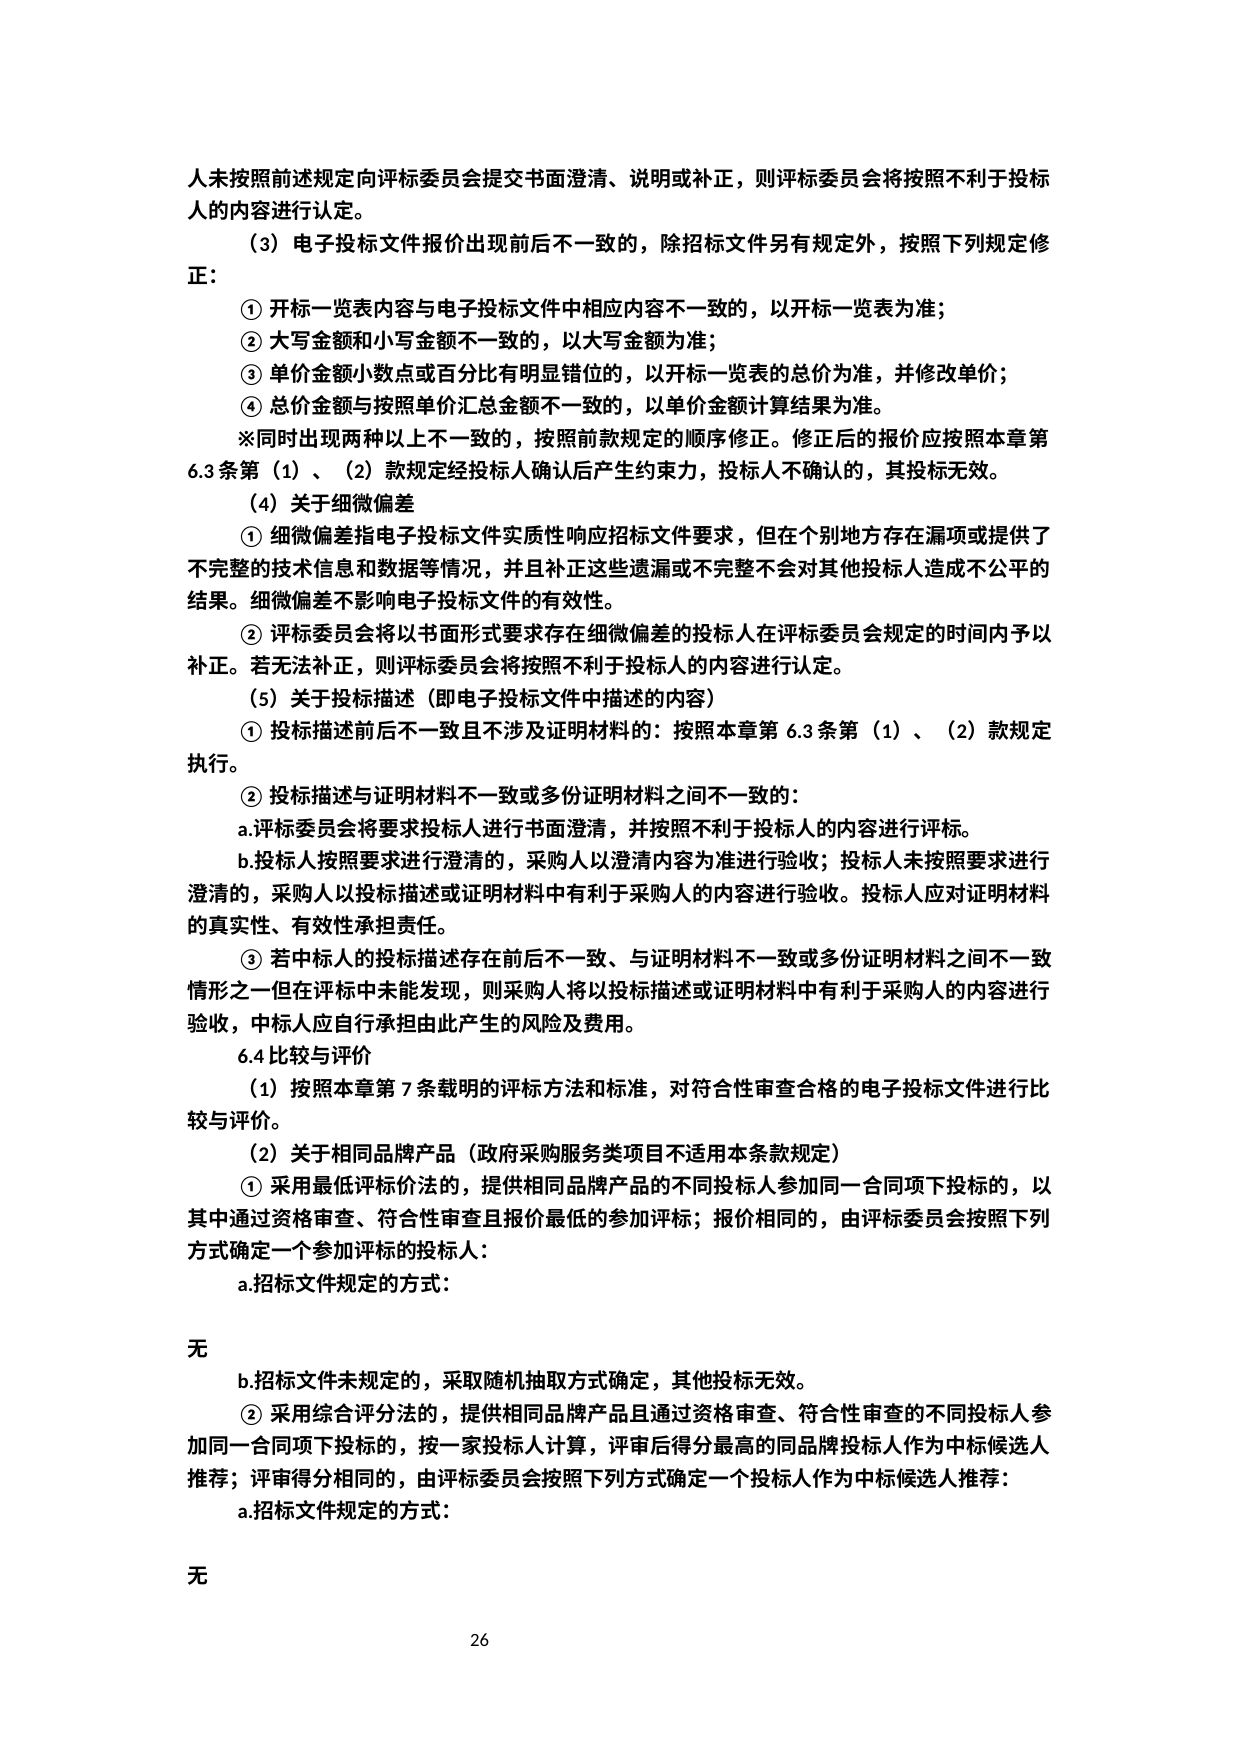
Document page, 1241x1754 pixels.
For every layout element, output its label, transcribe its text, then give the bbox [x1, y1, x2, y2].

text （3）电子投标文件报价出现前后不一致的，除招标文件另有规定外，按照下列规定修正： [187, 227, 1053, 292]
text （4）关于细微偏差 [187, 487, 1053, 519]
text ②投标描述与证明材料不一致或多份证明材料之间不一致的： [187, 779, 1053, 812]
text ①采用最低评标价法的，提供相同品牌产品的不同投标人参加同一合同项下投标的，以其中通过资格审查、符合性审查且报价最低的参加评标；报价相同的，由评标委员会按照下列方式确定一个参加评标的投标人： [187, 1169, 1053, 1267]
text a.评标委员会将要求投标人进行书面澄清，并按照不利于投标人的内容进行评标。 [187, 812, 1053, 844]
text b.投标人按照要求进行澄清的，采购人以澄清内容为准进行验收；投标人未按照要求进行澄清的，采购人以投标描述或证明材料中有利于采购人的内容进行验收。投标人应对证明材料的真实性、有效性承担责任。 [187, 844, 1053, 942]
text a.招标文件规定的方式： [187, 1494, 1053, 1527]
text ①投标描述前后不一致且不涉及证明材料的：按照本章第6.3条第（1）、（2）款规定执行。 [187, 714, 1053, 779]
text ②大写金额和小写金额不一致的，以大写金额为准； [187, 324, 1053, 357]
text ③单价金额小数点或百分比有明显错位的，以开标一览表的总价为准，并修改单价； [187, 357, 1053, 389]
text ②采用综合评分法的，提供相同品牌产品且通过资格审查、符合性审查的不同投标人参加同一合同项下投标的，按一家投标人计算，评审后得分最高的同品牌投标人作为中标候选人推荐；评审得分相同的，由评标委员会按照下列方式确定一个投标人作为中标候选人推荐： [187, 1397, 1053, 1494]
text ①开标一览表内容与电子投标文件中相应内容不一致的，以开标一览表为准； [187, 292, 1053, 324]
text ①细微偏差指电子投标文件实质性响应招标文件要求，但在个别地方存在漏项或提供了不完整的技术信息和数据等情况，并且补正这些遗漏或不完整不会对其他投标人造成不公平的结果。细微偏差不影响电子投标文件的有效性。 [187, 519, 1053, 617]
text （5）关于投标描述（即电子投标文件中描述的内容） [187, 682, 1053, 714]
text （2）关于相同品牌产品（政府采购服务类项目不适用本条款规定） [187, 1137, 1053, 1169]
text b.招标文件未规定的，采取随机抽取方式确定，其他投标无效。 [187, 1364, 1053, 1397]
text 6.4比较与评价 [187, 1039, 1053, 1072]
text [187, 162, 1053, 227]
text （1）按照本章第7条载明的评标方法和标准，对符合性审查合格的电子投标文件进行比较与评价。 [187, 1072, 1053, 1137]
text ④总价金额与按照单价汇总金额不一致的，以单价金额计算结果为准。 [187, 389, 1053, 422]
text 无 [187, 1559, 1053, 1592]
text ②评标委员会将以书面形式要求存在细微偏差的投标人在评标委员会规定的时间内予以补正。若无法补正，则评标委员会将按照不利于投标人的内容进行认定。 [187, 617, 1053, 682]
text ③若中标人的投标描述存在前后不一致、与证明材料不一致或多份证明材料之间不一致情形之一但在评标中未能发现，则采购人将以投标描述或证明材料中有利于采购人的内容进行验收，中标人应自行承担由此产生的风险及费用。 [187, 942, 1053, 1039]
text ※同时出现两种以上不一致的，按照前款规定的顺序修正。修正后的报价应按照本章第6.3条第（1）、（2）款规定经投标人确认后产生约束力，投标人不确认的，其投标无效。 [187, 422, 1053, 487]
text a.招标文件规定的方式： [187, 1267, 1053, 1299]
text 无 [187, 1332, 1053, 1364]
